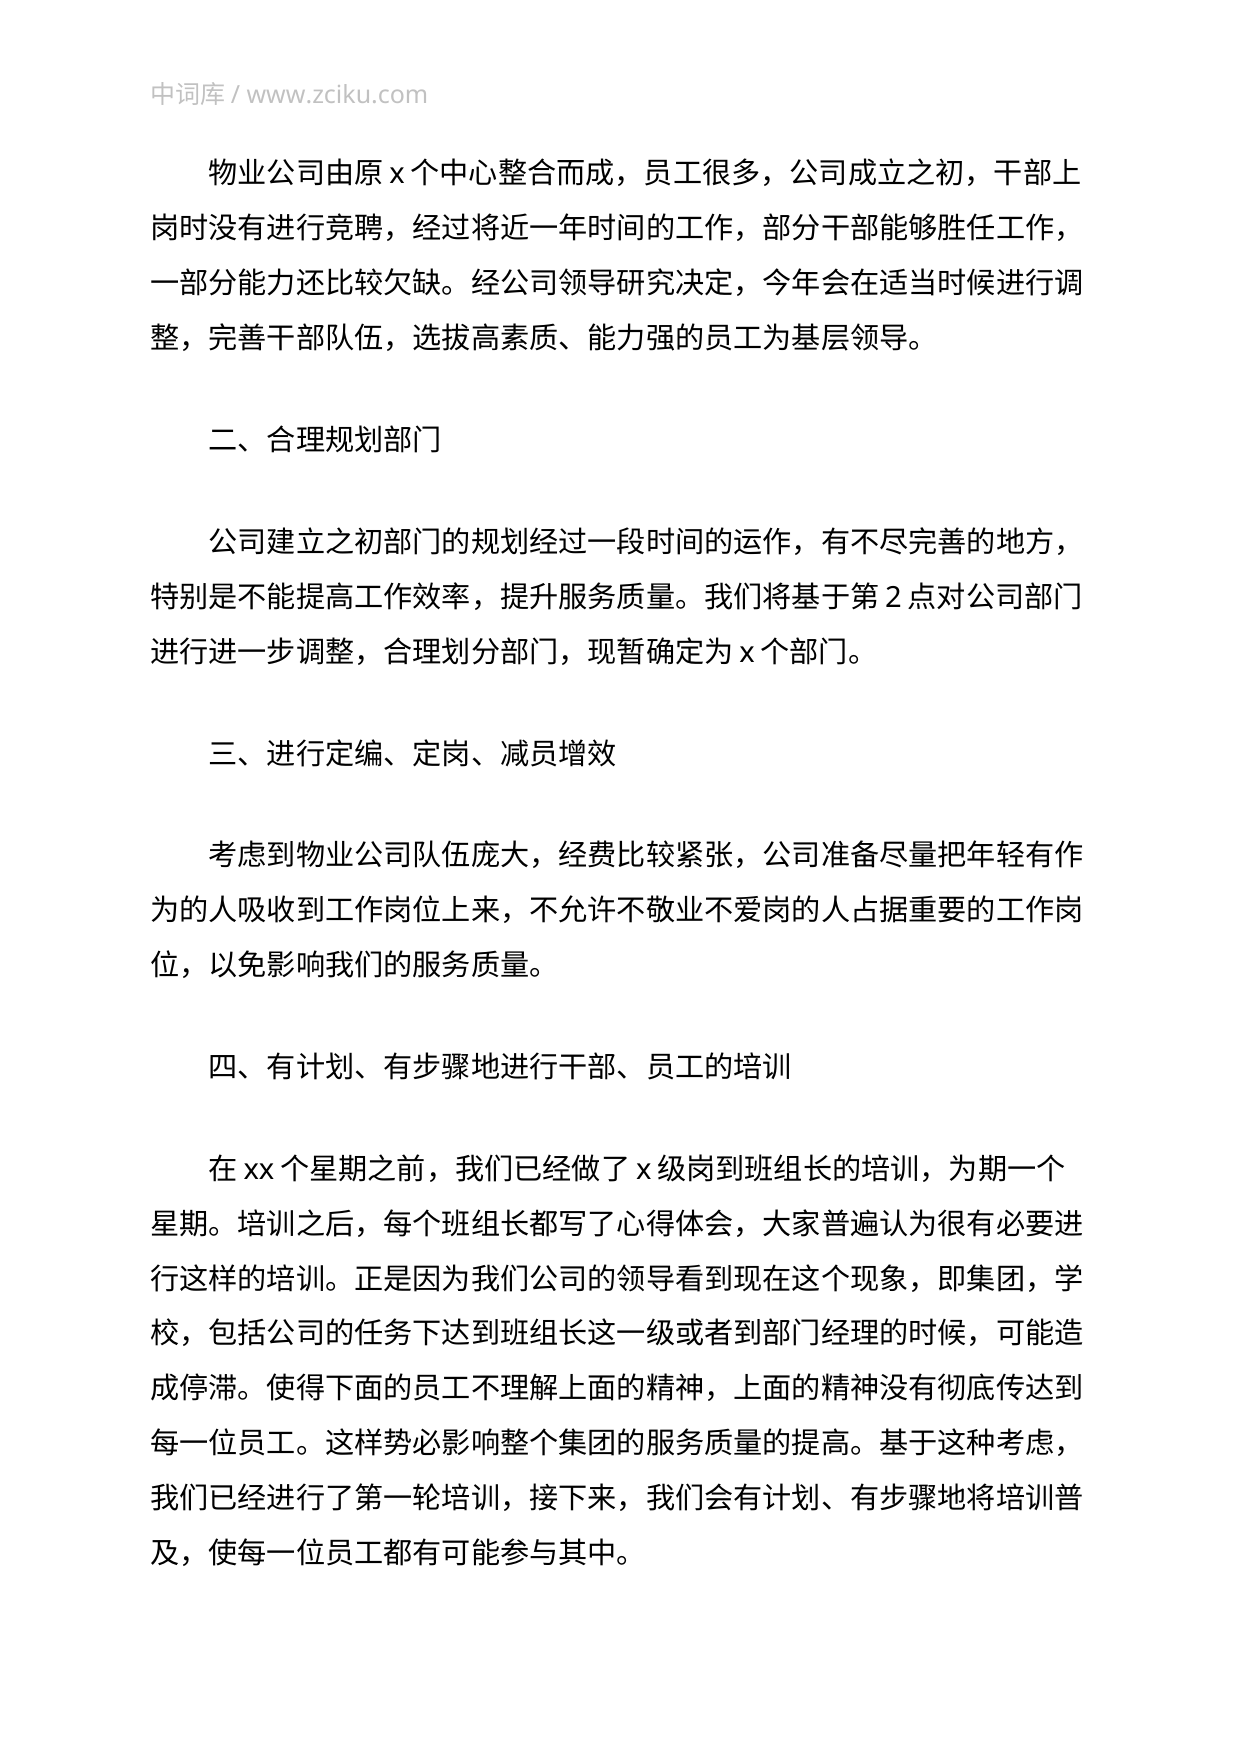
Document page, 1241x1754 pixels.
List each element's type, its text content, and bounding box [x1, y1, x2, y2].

text 物业公司由原x个中心整合而成，员工很多，公司成立之初，干部上岗时没有进行竞聘，经过将近一年时间的工作，部分干部能够胜任工作，一部分能力还比较欠缺。经公司领导研究决定，今年会在适当时候进行调整，完善干部队伍，选拔高素质、能力强的员工为基层领导。 [150, 150, 1090, 357]
text 在xx个星期之前，我们已经做了x级岗到班组长的培训，为期一个星期。培训之后，每个班组长都写了心得体会，大家普遍认为很有必要进行这样的培训。正是因为我们公司的领导看到现在这个现象，即集团，学校，包括公司的任务下达到班组长这一级或者到部门经理的时候，可能造成停滞。使得下面的员工不理解上面的精神，上面的精神没有彻底传达到每一位员工。这样势必影响整个集团的服务质量的提高。基于这种考虑，我们已经进行了第一轮培训，接下来，我们会有计划、有步骤地将培训普及，使每一位员工都有可能参与其中。 [150, 1145, 1090, 1572]
text 四、有计划、有步骤地进行干部、员工的培训 [150, 1043, 1090, 1086]
text 三、进行定编、定岗、减员增效 [150, 730, 1090, 772]
text 公司建立之初部门的规划经过一段时间的运作，有不尽完善的地方，特别是不能提高工作效率，提升服务质量。我们将基于第2点对公司部门进行进一步调整，合理划分部门，现暂确定为x个部门。 [150, 518, 1090, 671]
text 考虑到物业公司队伍庞大，经费比较紧张，公司准备尽量把年轻有作为的人吸收到工作岗位上来，不允许不敬业不爱岗的人占据重要的工作岗位，以免影响我们的服务质量。 [150, 832, 1090, 984]
text 二、合理规划部门 [150, 417, 1090, 459]
